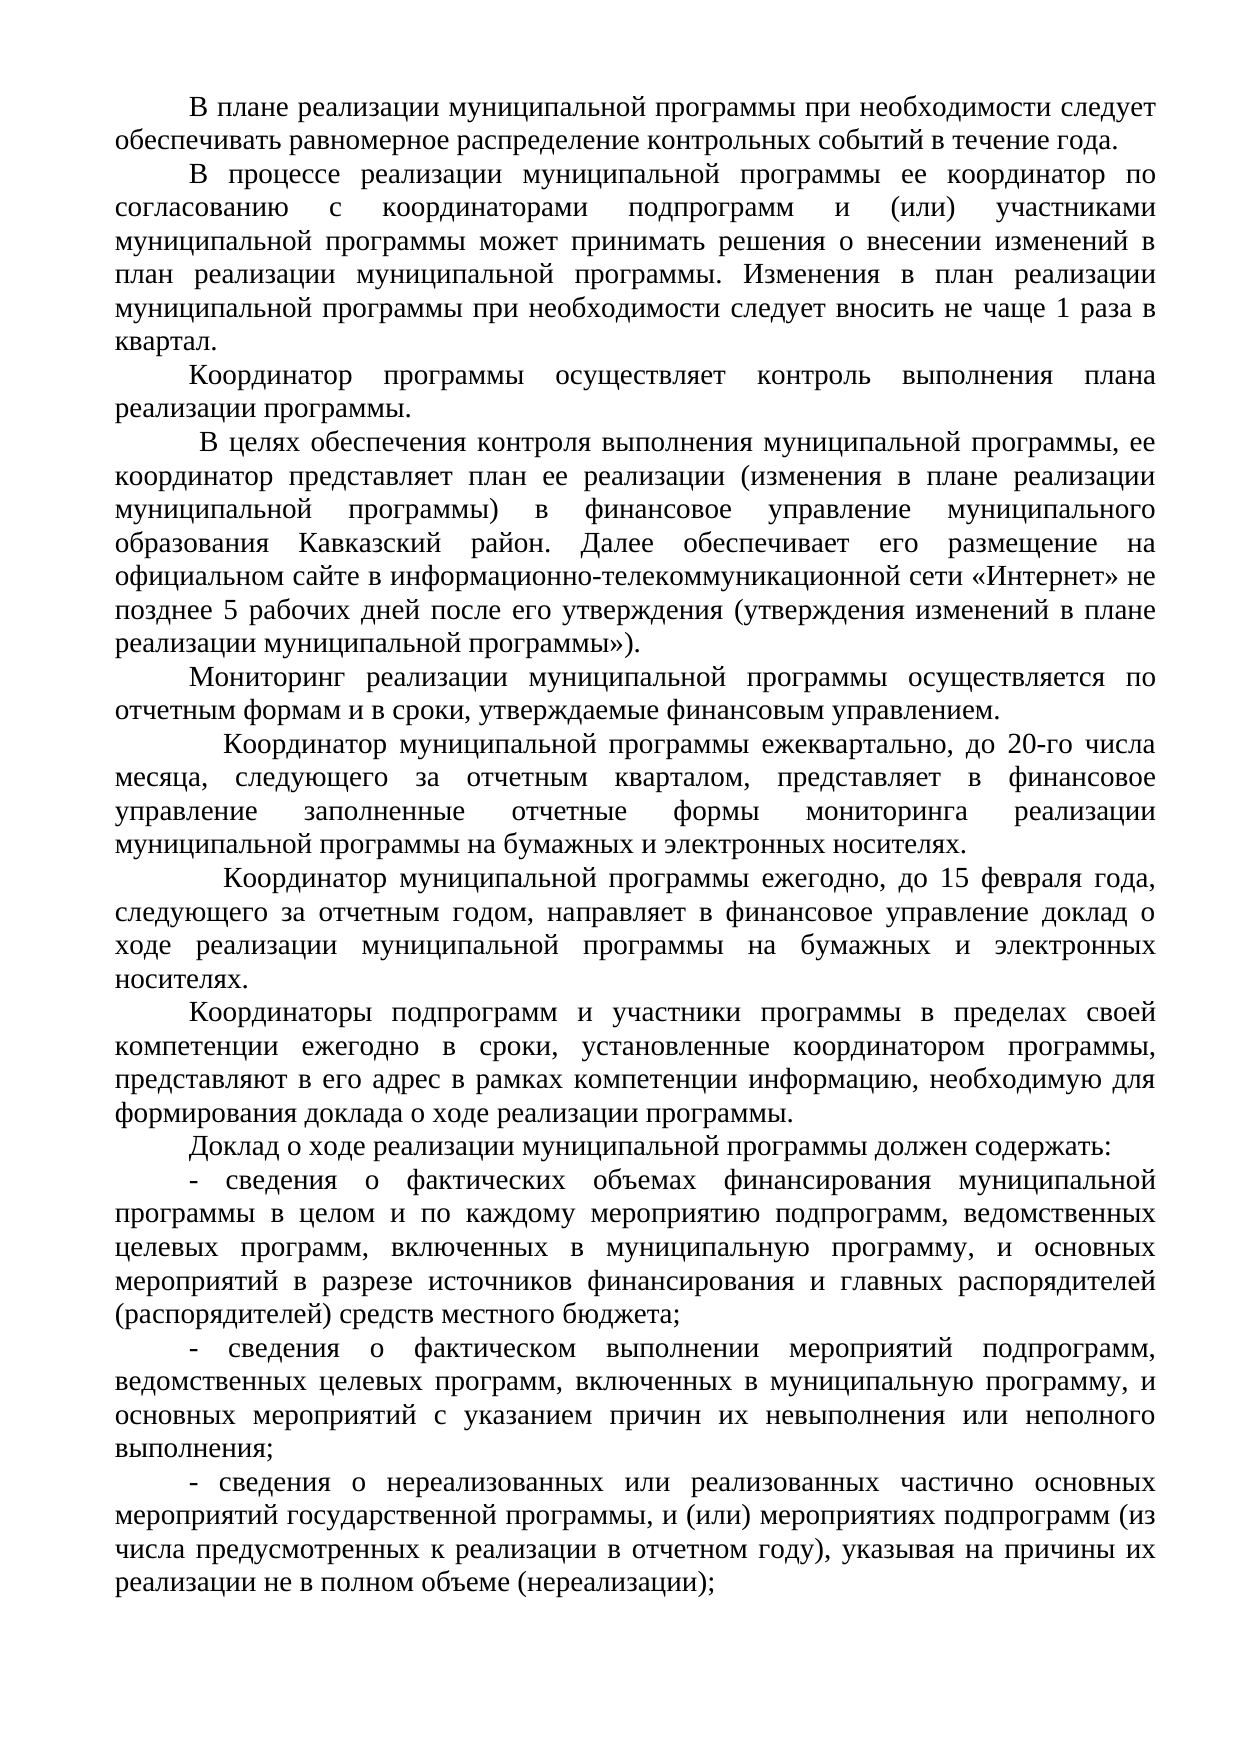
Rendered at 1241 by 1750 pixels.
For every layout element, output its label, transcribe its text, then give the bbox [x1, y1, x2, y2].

text Мониторинг реализации муниципальной программы осуществляется по отчетным формам и в сроки, утверждаемые финансовым управлением. [114, 659, 1157, 726]
text В плане реализации муниципальной программы при необходимости следует обеспечивать равномерное распределение контрольных событий в течение года. [114, 89, 1157, 156]
text - сведения о фактическом выполнении мероприятий подпрограмм, ведомственных целевых программ, включенных в муниципальную программу, и основных мероприятий с указанием причин их невыполнения или неполного выполнения; [114, 1330, 1157, 1464]
text Координатор муниципальной программы ежеквартально, до 20-го числа месяца, следующего за отчетным кварталом, представляет в финансовое управление заполненные отчетные формы мониторинга реализации муниципальной программы на бумажных и электронных носителях. [114, 726, 1157, 860]
text - сведения о нереализованных или реализованных частично основных мероприятий государственной программы, и (или) мероприятиях подпрограмм (из числа предусмотренных к реализации в отчетном году), указывая на причины их реализации не в полном объеме (нереализации); [114, 1464, 1157, 1598]
text Координатор программы осуществляет контроль выполнения плана реализации программы. [114, 357, 1157, 424]
text Координатор муниципальной программы ежегодно, до 15 февраля года, следующего за отчетным годом, направляет в финансовое управление доклад о ходе реализации муниципальной программы на бумажных и электронных носителях. [114, 860, 1157, 994]
text - сведения о фактических объемах финансирования муниципальной программы в целом и по каждому мероприятию подпрограмм, ведомственных целевых программ, включенных в муниципальную программу, и основных мероприятий в разрезе источников финансирования и главных распорядителей (распорядителей) средств местного бюджета; [114, 1162, 1157, 1330]
text Доклад о ходе реализации муниципальной программы должен содержать: [114, 1128, 1157, 1162]
text В процессе реализации муниципальной программы ее координатор по согласованию с координаторами подпрограмм и (или) участниками муниципальной программы может принимать решения о внесении изменений в план реализации муниципальной программы. Изменения в план реализации муниципальной программы при необходимости следует вносить не чаще 1 раза в квартал. [114, 156, 1157, 357]
text В целях обеспечения контроля выполнения муниципальной программы, ее координатор представляет план ее реализации (изменения в плане реализации муниципальной программы) в финансовое управление муниципального образования Кавказский район. Далее обеспечивает его размещение на официальном сайте в информационно-телекоммуникационной сети «Интернет» не позднее 5 рабочих дней после его утверждения (утверждения изменений в плане реализации муниципальной программы»). [114, 424, 1157, 659]
text Координаторы подпрограмм и участники программы в пределах своей компетенции ежегодно в сроки, установленные координатором программы, представляют в его адрес в рамках компетенции информацию, необходимую для формирования доклада о ходе реализации программы. [114, 994, 1157, 1128]
